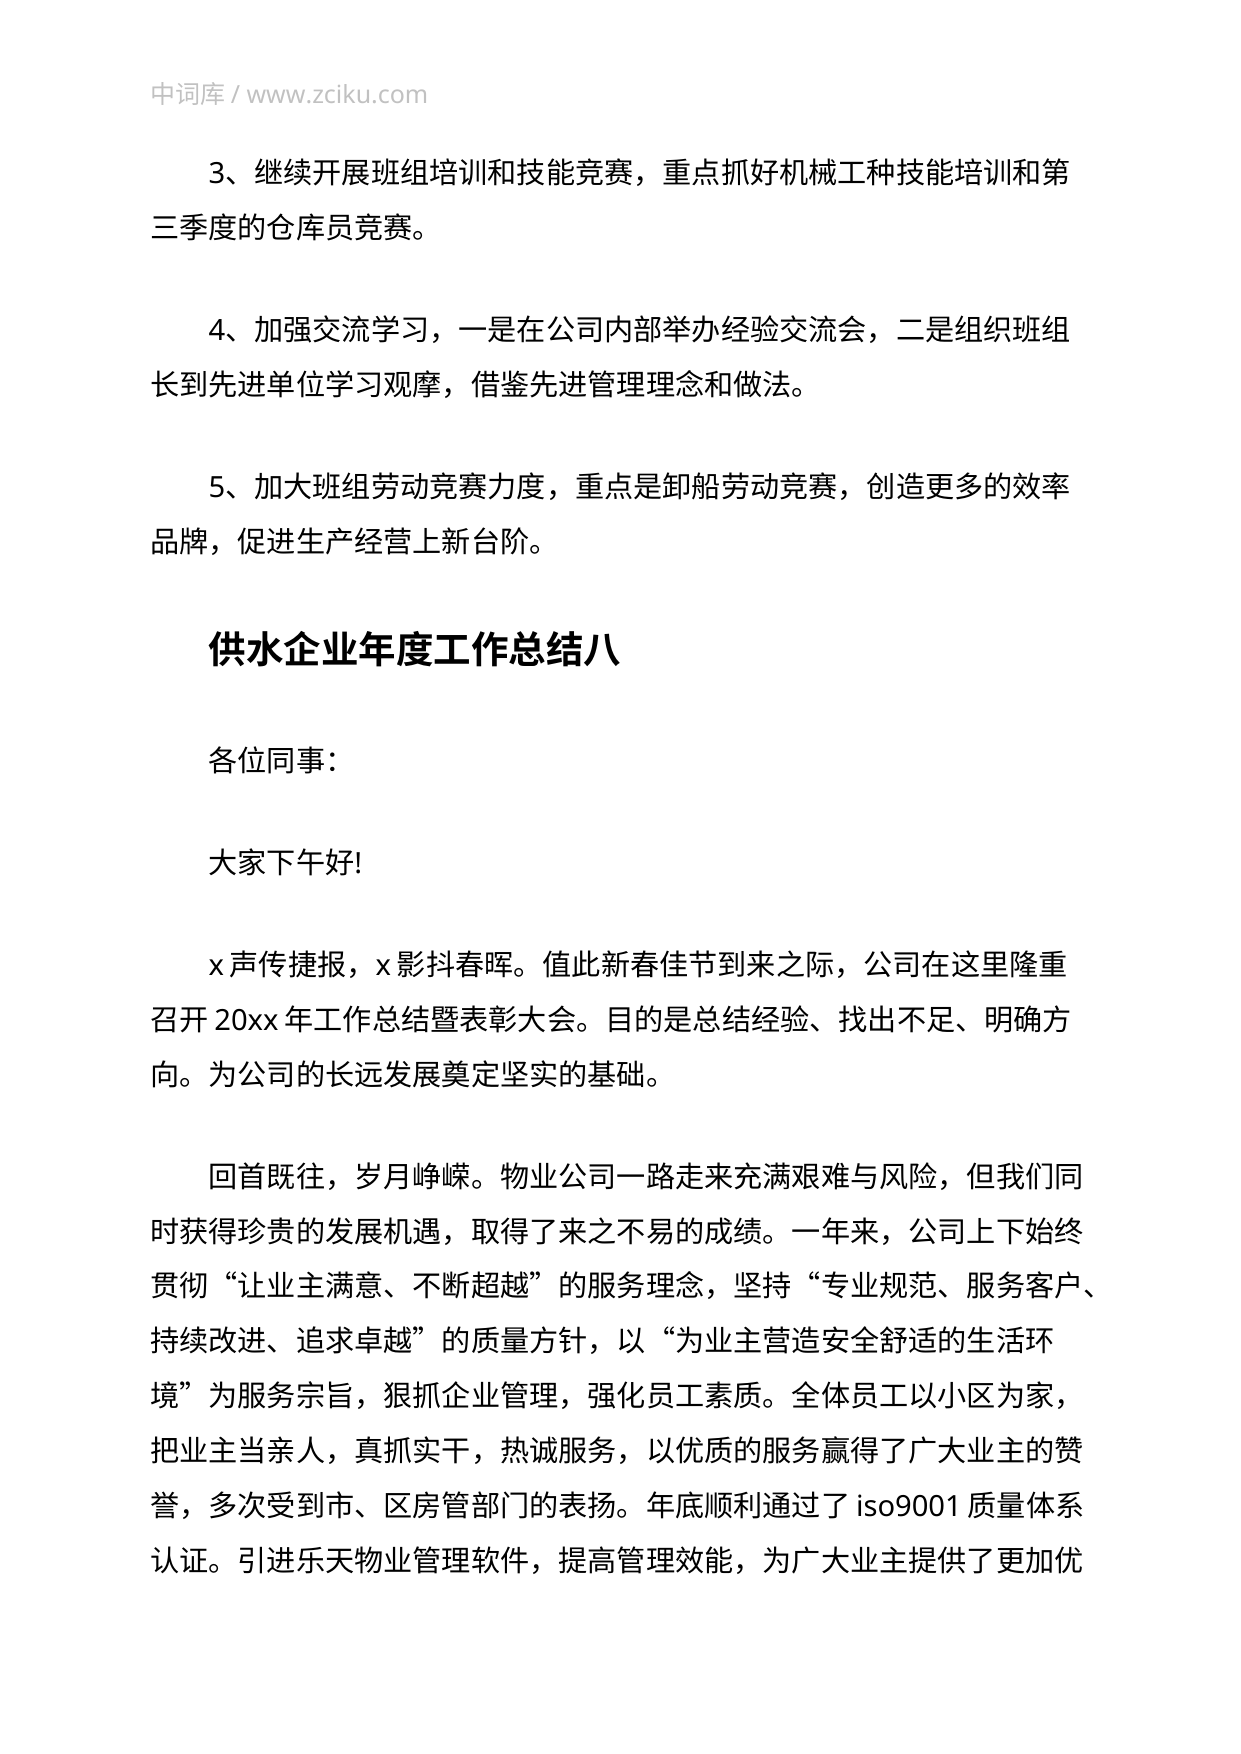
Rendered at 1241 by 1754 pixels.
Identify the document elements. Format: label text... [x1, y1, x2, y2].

text 大家下午好! [150, 839, 1090, 882]
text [150, 1153, 1090, 1580]
text 5、加大班组劳动竞赛力度，重点是卸船劳动竞赛，创造更多的效率品牌，促进生产经营上新台阶。 [150, 463, 1090, 561]
text 4、加强交流学习，一是在公司内部举办经验交流会，二是组织班组长到先进单位学习观摩，借鉴先进管理理念和做法。 [150, 307, 1090, 404]
text x声传捷报，x影抖春晖。值此新春佳节到来之际，公司在这里隆重召开20xx年工作总结暨表彰大会。目的是总结经验、找出不足、明确方向。为公司的长远发展奠定坚实的基础。 [150, 941, 1090, 1094]
text 3、继续开展班组培训和技能竞赛，重点抓好机械工种技能培训和第三季度的仓库员竞赛。 [150, 150, 1090, 247]
text 各位同事： [150, 738, 1090, 780]
text 供水企业年度工作总结八 [150, 620, 1090, 674]
